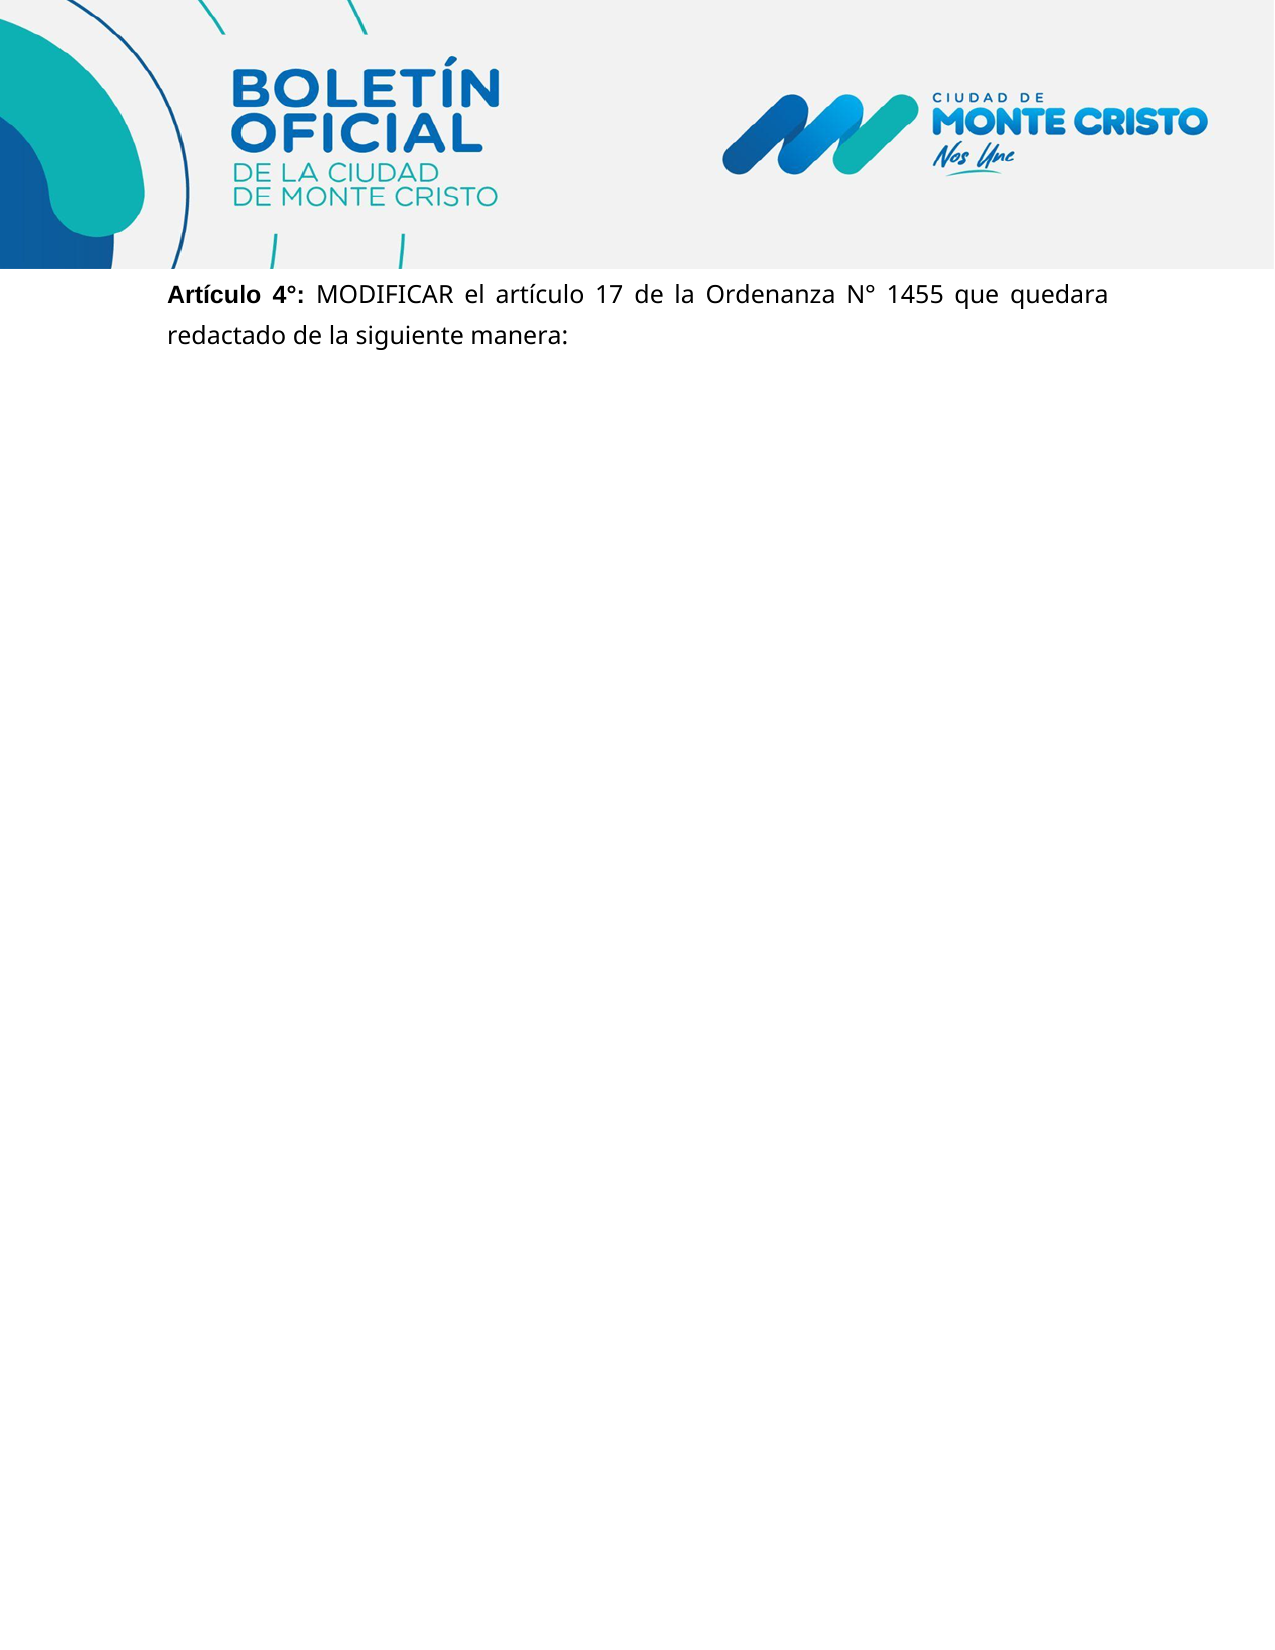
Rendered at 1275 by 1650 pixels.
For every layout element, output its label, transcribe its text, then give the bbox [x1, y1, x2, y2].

text Artículo 4°: MODIFICAR el artículo 17 de la Ordenanza N° 1455 que quedara redactado de la siguiente manera: [167, 196, 1125, 352]
picture [0, 0, 1274, 269]
